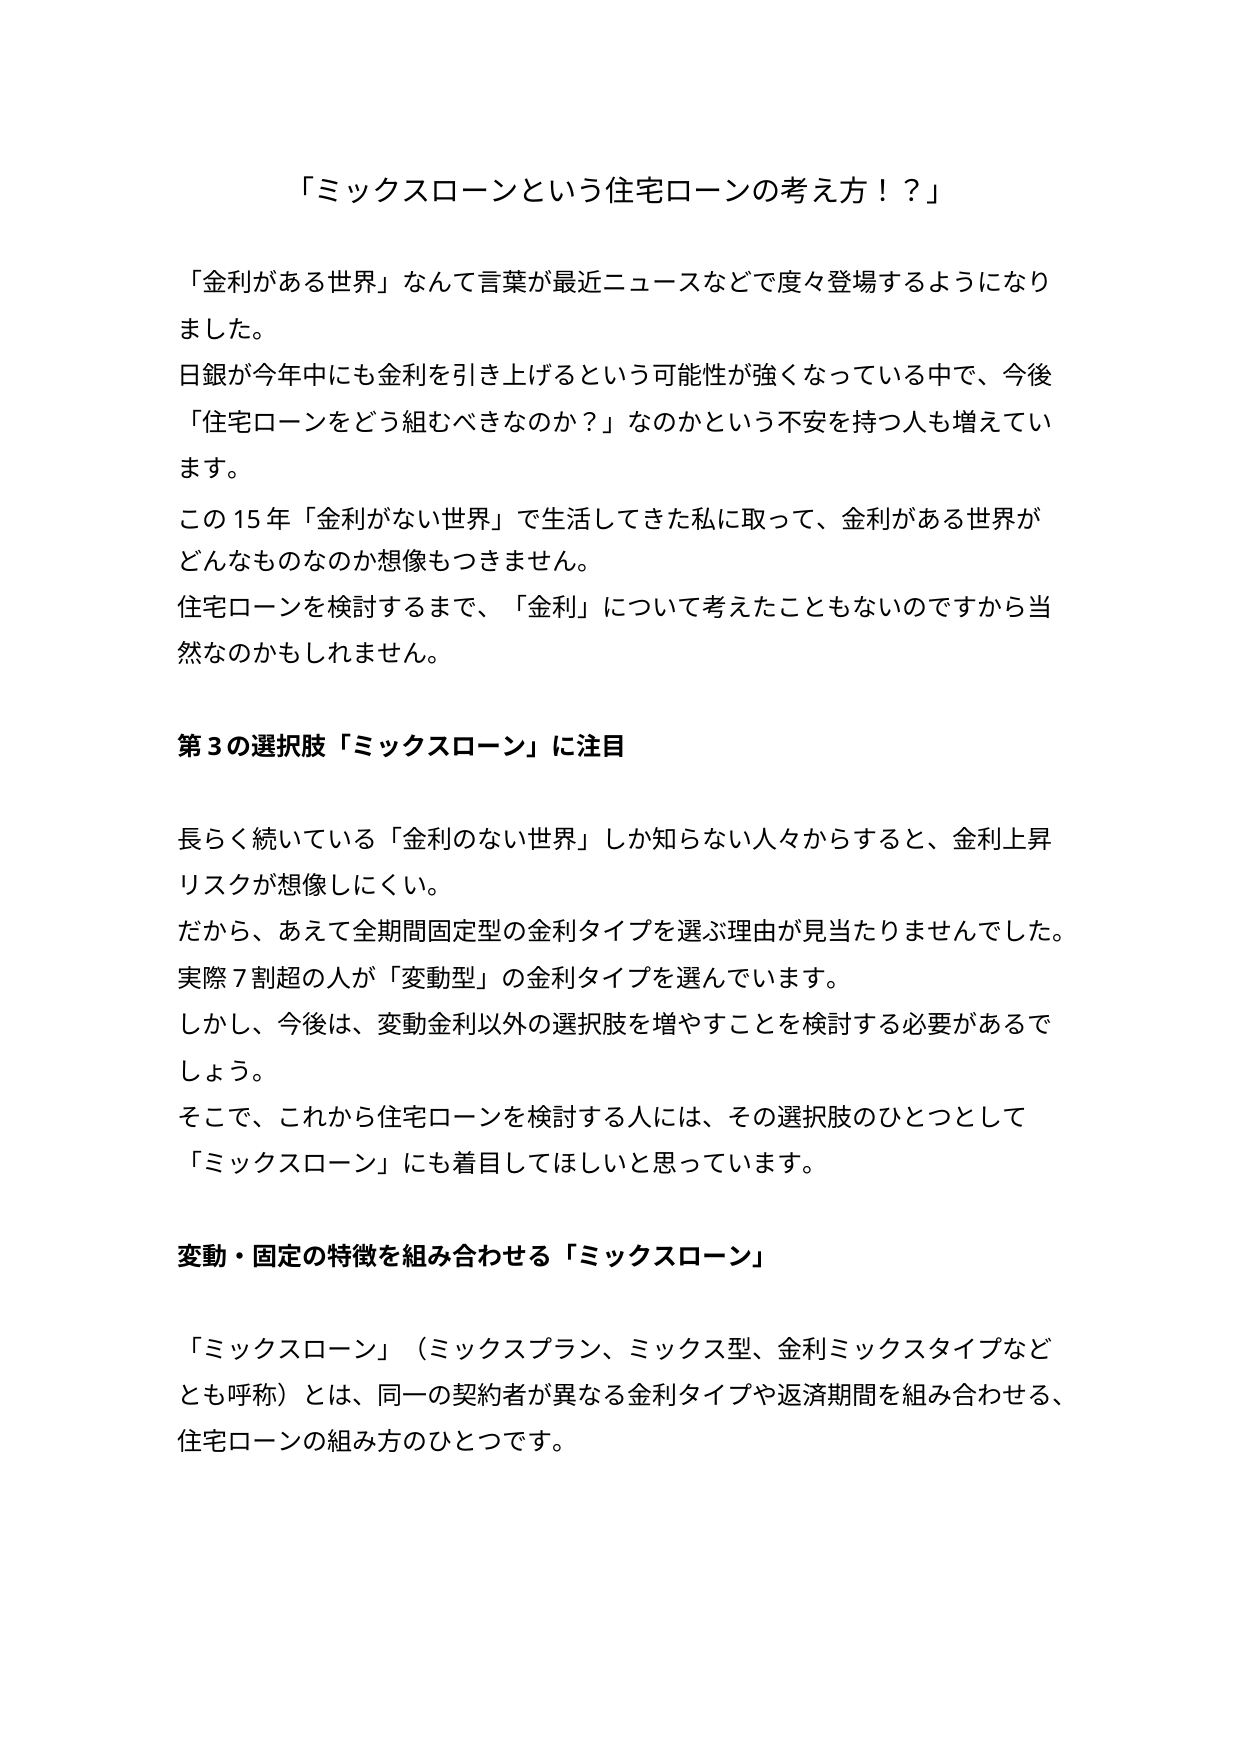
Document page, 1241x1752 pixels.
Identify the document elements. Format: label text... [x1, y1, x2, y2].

text 第3の選択肢「ミックスローン」に注目 [177, 721, 1063, 768]
text しかし、今後は、変動金利以外の選択肢を増やすことを検討する必要があるでしょう。 [177, 999, 1063, 1092]
text 住宅ローンを検討するまで、「金利」について考えたこともないのですから当然なのかもしれません。 [177, 582, 1063, 675]
text 「ミックスローンという住宅ローンの考え方！？」 [177, 165, 1063, 212]
text この15年「金利がない世界」で生活してきた私に取って、金利がある世界がどんなものなのか想像もつきません。 [177, 490, 1063, 582]
text 「金利がある世界」なんて言葉が最近ニュースなどで度々登場するようになりました。 [177, 258, 1063, 351]
text 「ミックスローン」（ミックスプラン、ミックス型、金利ミックスタイプなどとも呼称）とは、同一の契約者が異なる金利タイプや返済期間を組み合わせる、住宅ローンの組み方のひとつです。 [177, 1324, 1063, 1463]
text 長らく続いている「金利のない世界」しか知らない人々からすると、金利上昇リスクが想像しにくい。 [177, 814, 1063, 907]
text 変動・固定の特徴を組み合わせる「ミックスローン」 [177, 1231, 1063, 1278]
text だから、あえて全期間固定型の金利タイプを選ぶ理由が見当たりませんでした。実際7割超の人が「変動型」の金利タイプを選んでいます。 [177, 907, 1063, 999]
text そこで、これから住宅ローンを検討する人には、その選択肢のひとつとして「ミックスローン」にも着目してほしいと思っています。 [177, 1092, 1063, 1185]
text 日銀が今年中にも金利を引き上げるという可能性が強くなっている中で、今後「住宅ローンをどう組むべきなのか？」なのかという不安を持つ人も増えています。 [177, 351, 1063, 490]
